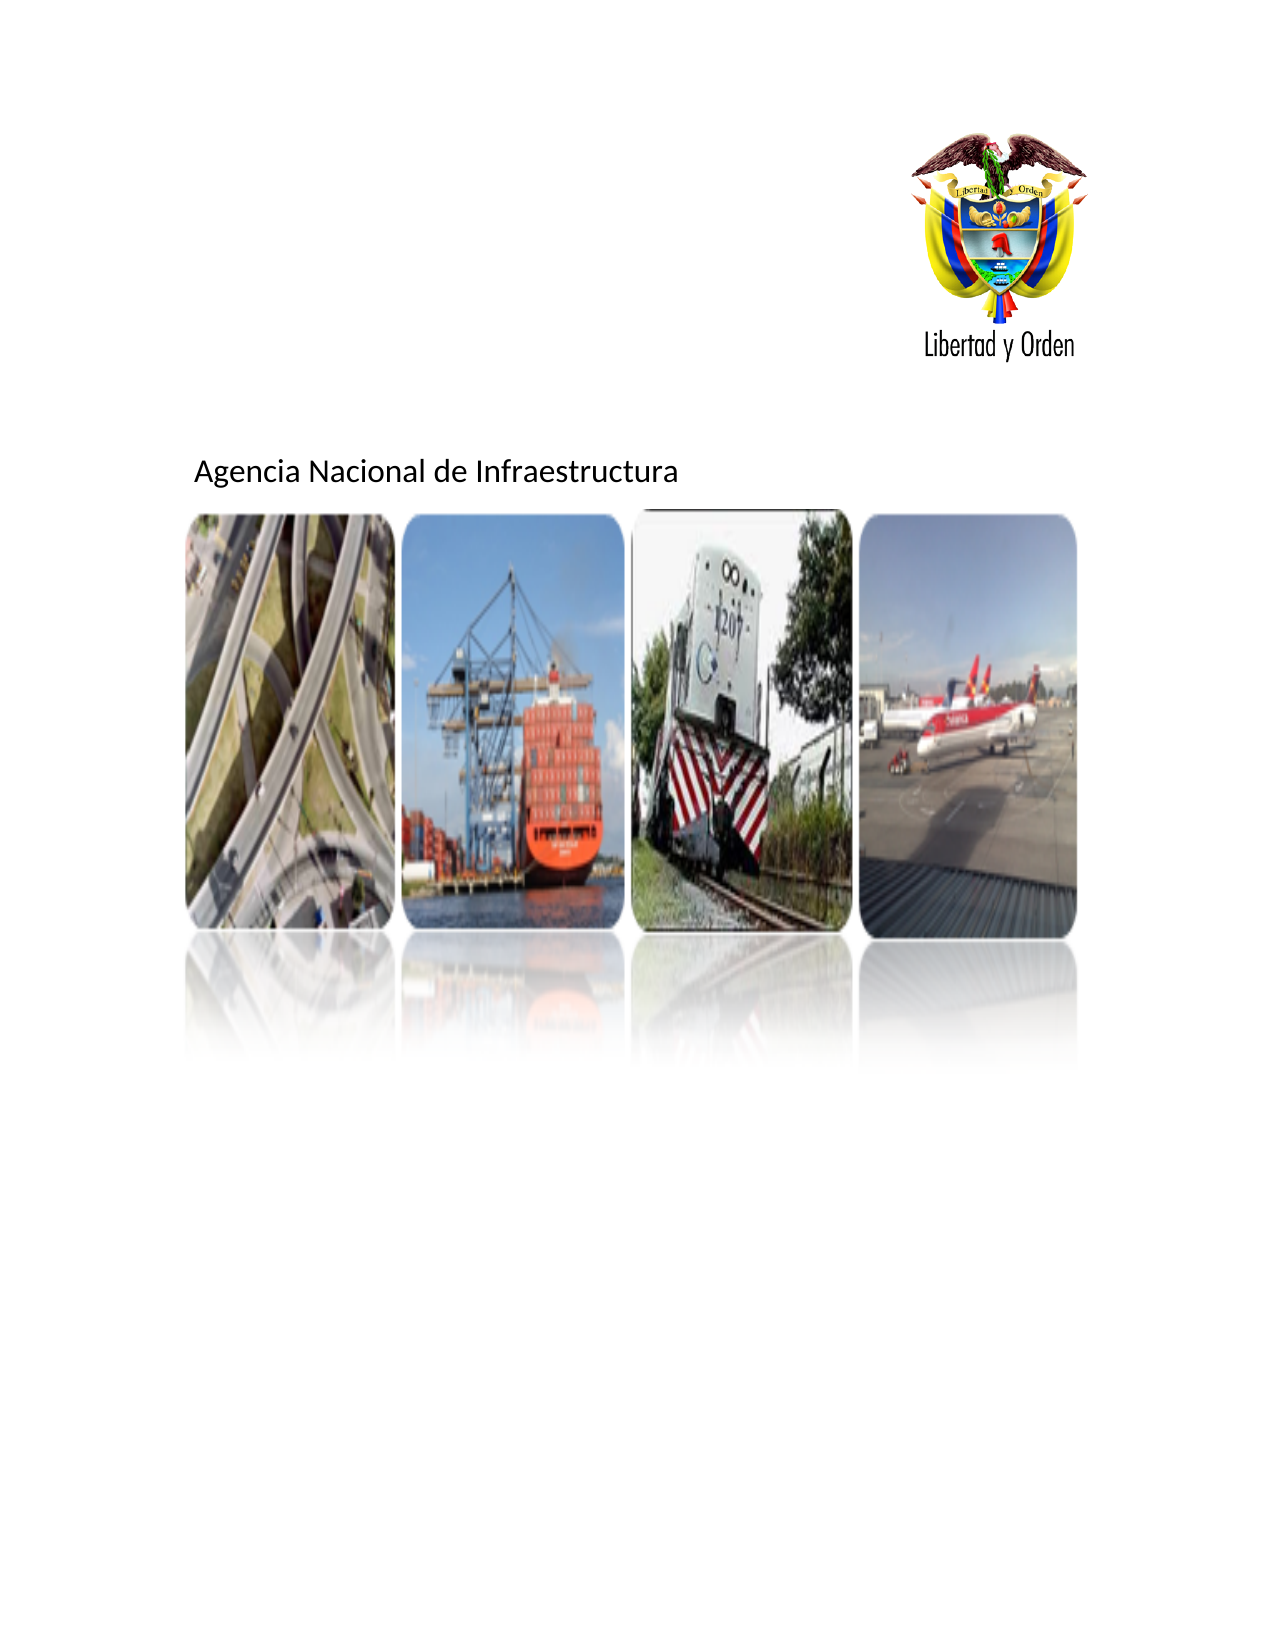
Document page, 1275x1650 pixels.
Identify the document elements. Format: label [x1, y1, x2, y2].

picture [179, 509, 1079, 1083]
picture [906, 128, 1094, 369]
